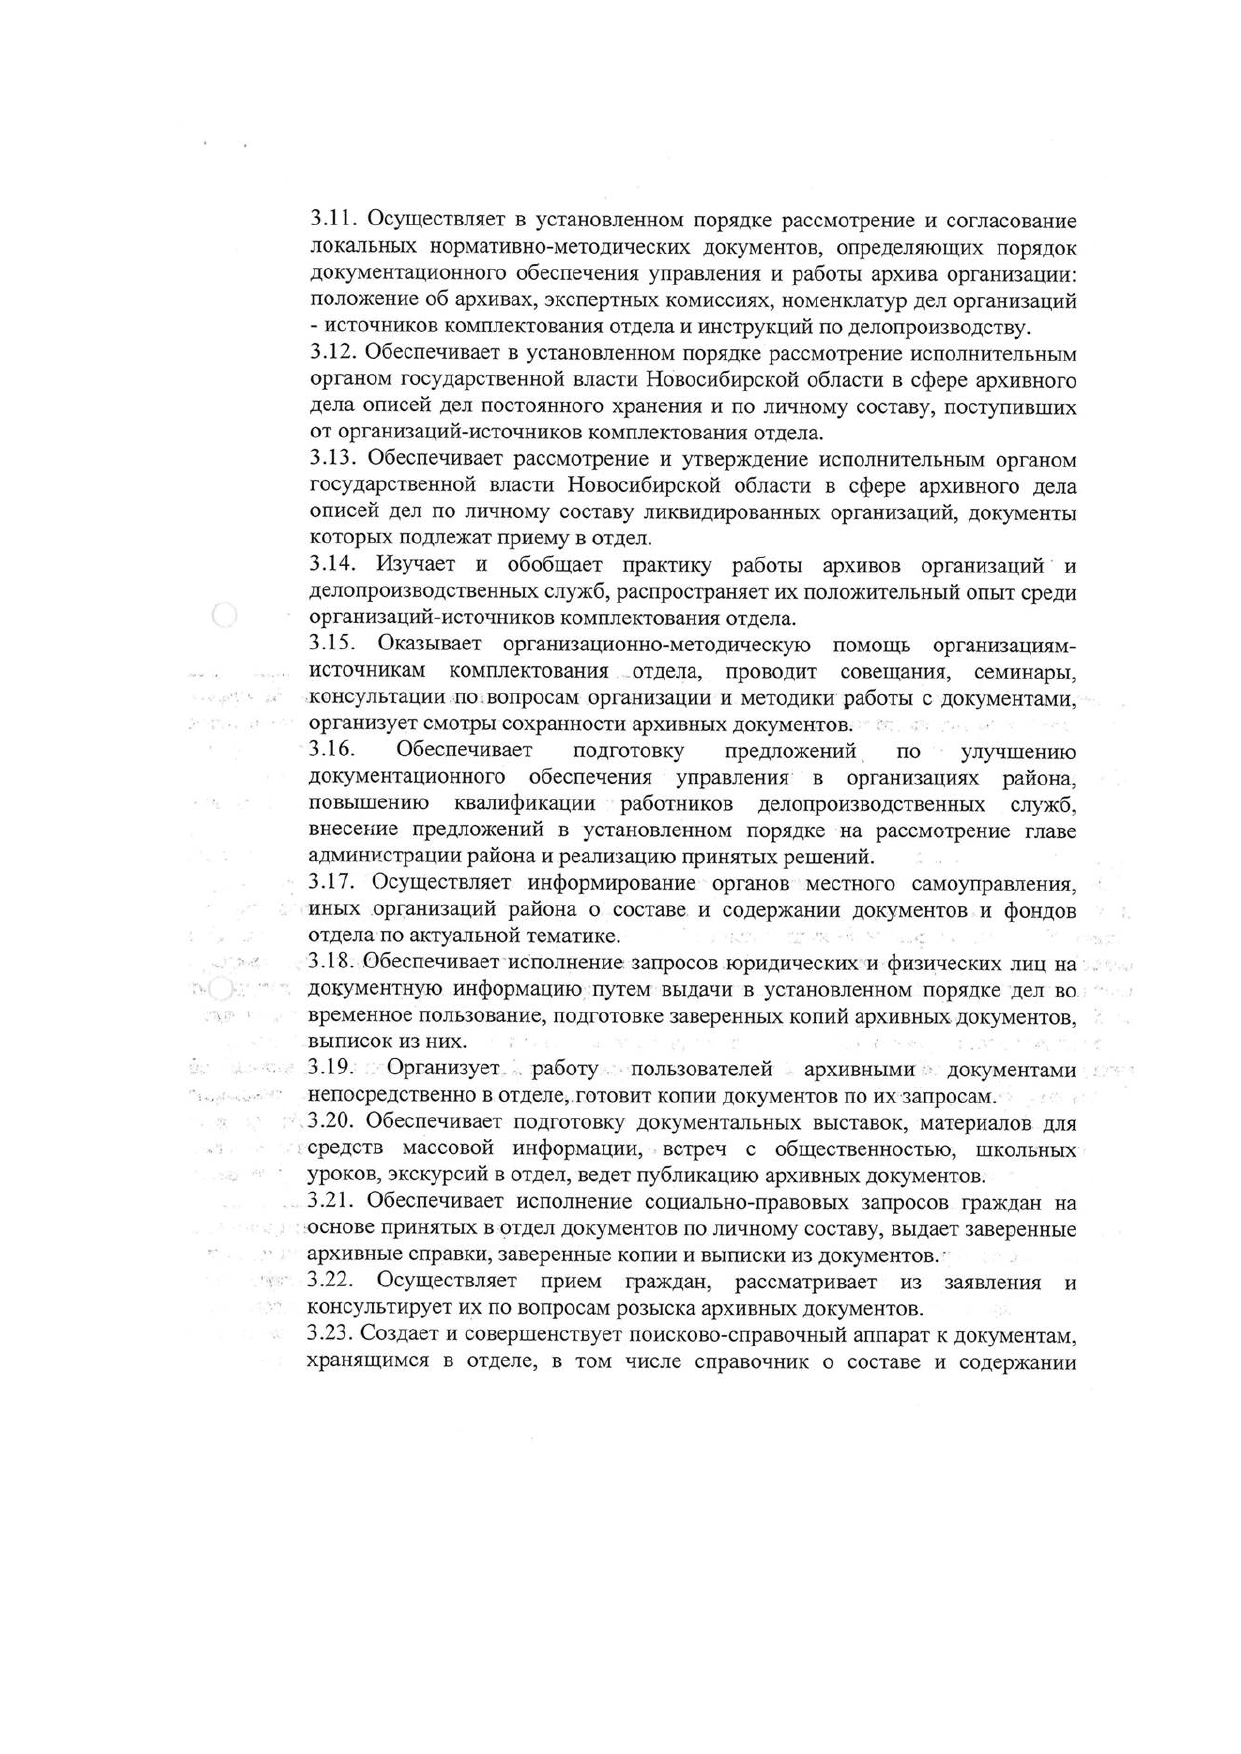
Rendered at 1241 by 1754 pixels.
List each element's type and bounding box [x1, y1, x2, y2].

picture [177, 118, 1152, 1497]
